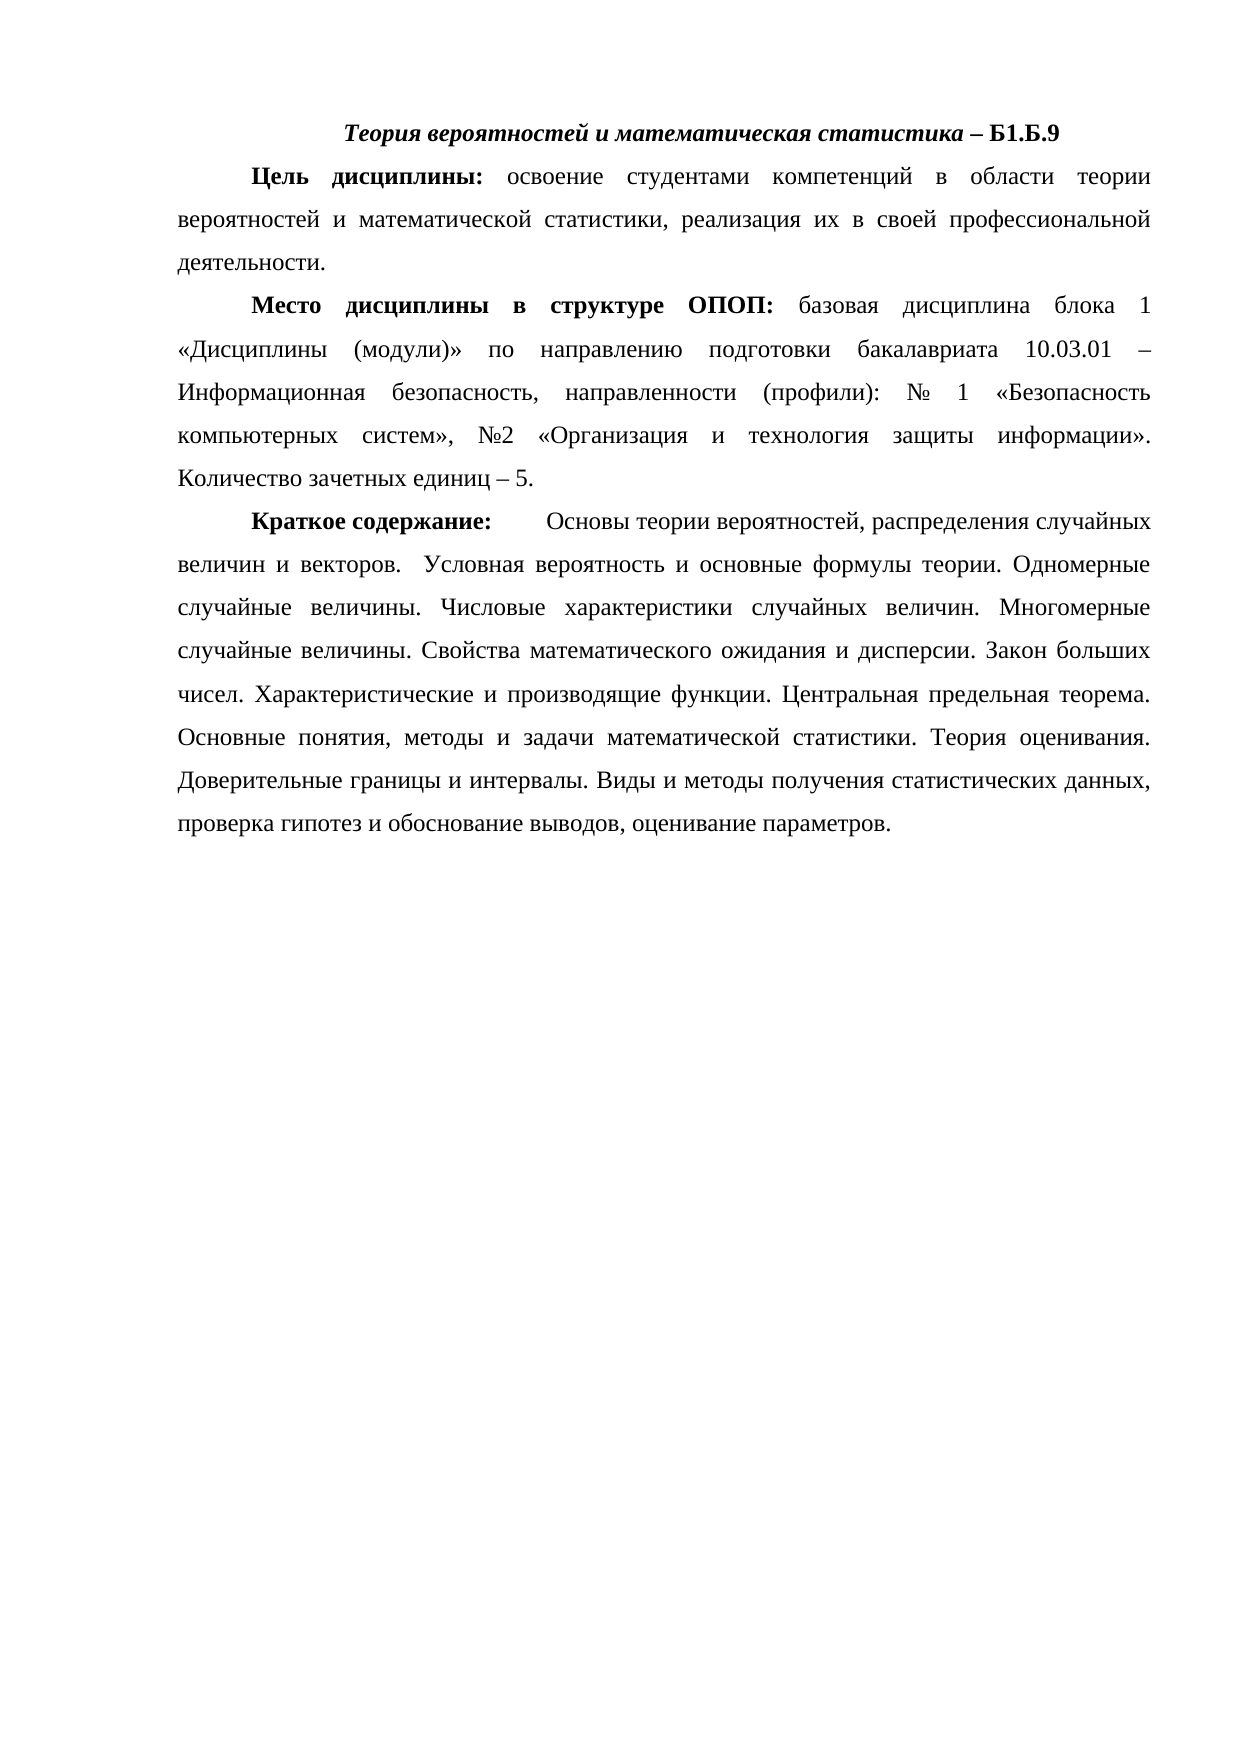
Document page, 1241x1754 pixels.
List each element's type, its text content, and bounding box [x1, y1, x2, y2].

text Цель дисциплины: освоение студентами компетенций в области теории вероятностей и математической статистики, реализация их в своей профессиональной деятельности. [177, 161, 1152, 276]
text Место дисциплины в структуре ОПОП: базовая дисциплина блока 1 «Дисциплины (модули)» по направлению подготовки бакалавриата 10.03.01 – Информационная безопасность, направленности (профили): № 1 «Безопасность компьютерных систем», №2 «Организация и технология защиты информации». Количество зачетных единиц – 5. [177, 291, 1152, 492]
text Теория вероятностей и математическая статистика – Б1.Б.9 [177, 118, 1152, 147]
text Краткое содержание: Основы теории вероятностей, распределения случайных величин и векторов. Условная вероятность и основные формулы теории. Одномерные случайные величины. Числовые характеристики случайных величин. Многомерные случайные величины. Свойства математического ожидания и дисперсии. Закон больших чисел. Характеристические и производящие функции. Центральная предельная теорема. Основные понятия, методы и задачи математической статистики. Теория оценивания. Доверительные границы и интервалы. Виды и методы получения статистических данных, проверка гипотез и обоснование выводов, оценивание параметров. [177, 506, 1152, 837]
